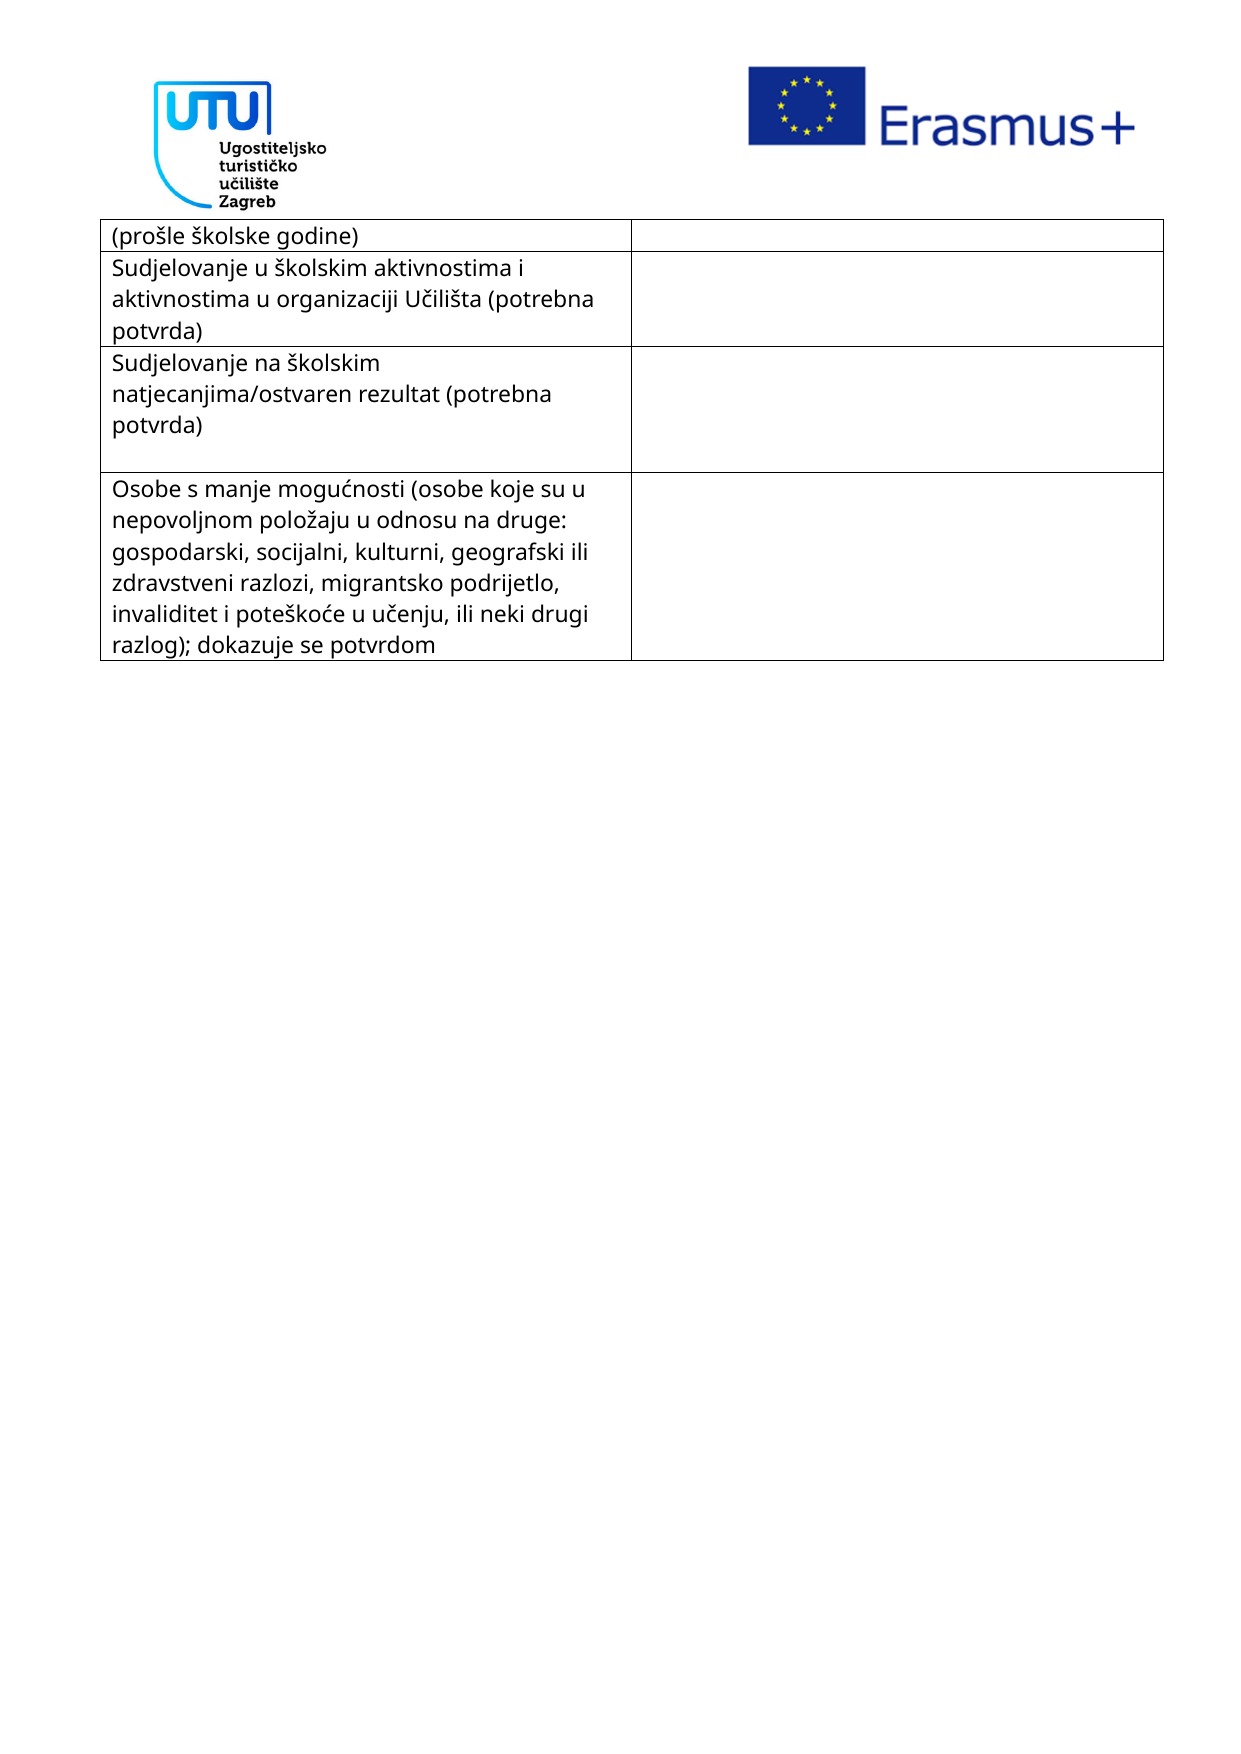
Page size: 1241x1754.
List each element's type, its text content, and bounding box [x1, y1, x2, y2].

picture [726, 45, 1155, 164]
table_cell [632, 347, 1163, 472]
table_cell Osobe s manje mogućnosti (osobe koje su u nepovoljnom položaju u odnosu na druge: gospodarski, socijalni, kulturni, geografski ili zdravstveni razlozi, migrantsko podrijetlo, invaliditet i poteškoće u učenju, ili neki drugi razlog); dokazuje se potvrdom [101, 473, 631, 660]
table_cell Dosadašnja aritmetička sredina ocjena završenog obrazovanja iz Praktične nastave (prošle školske godine) [101, 220, 631, 251]
table_cell [632, 252, 1163, 346]
table_cell [632, 473, 1163, 660]
table_cell [632, 220, 1163, 251]
table_cell Sudjelovanje u školskim aktivnostima i aktivnostima u organizaciji Učilišta (potrebna potvrda) [101, 252, 631, 346]
picture [147, 73, 336, 219]
table_cell Sudjelovanje na školskim natjecanjima/ostvaren rezultat (potrebna potvrda) [101, 347, 631, 472]
